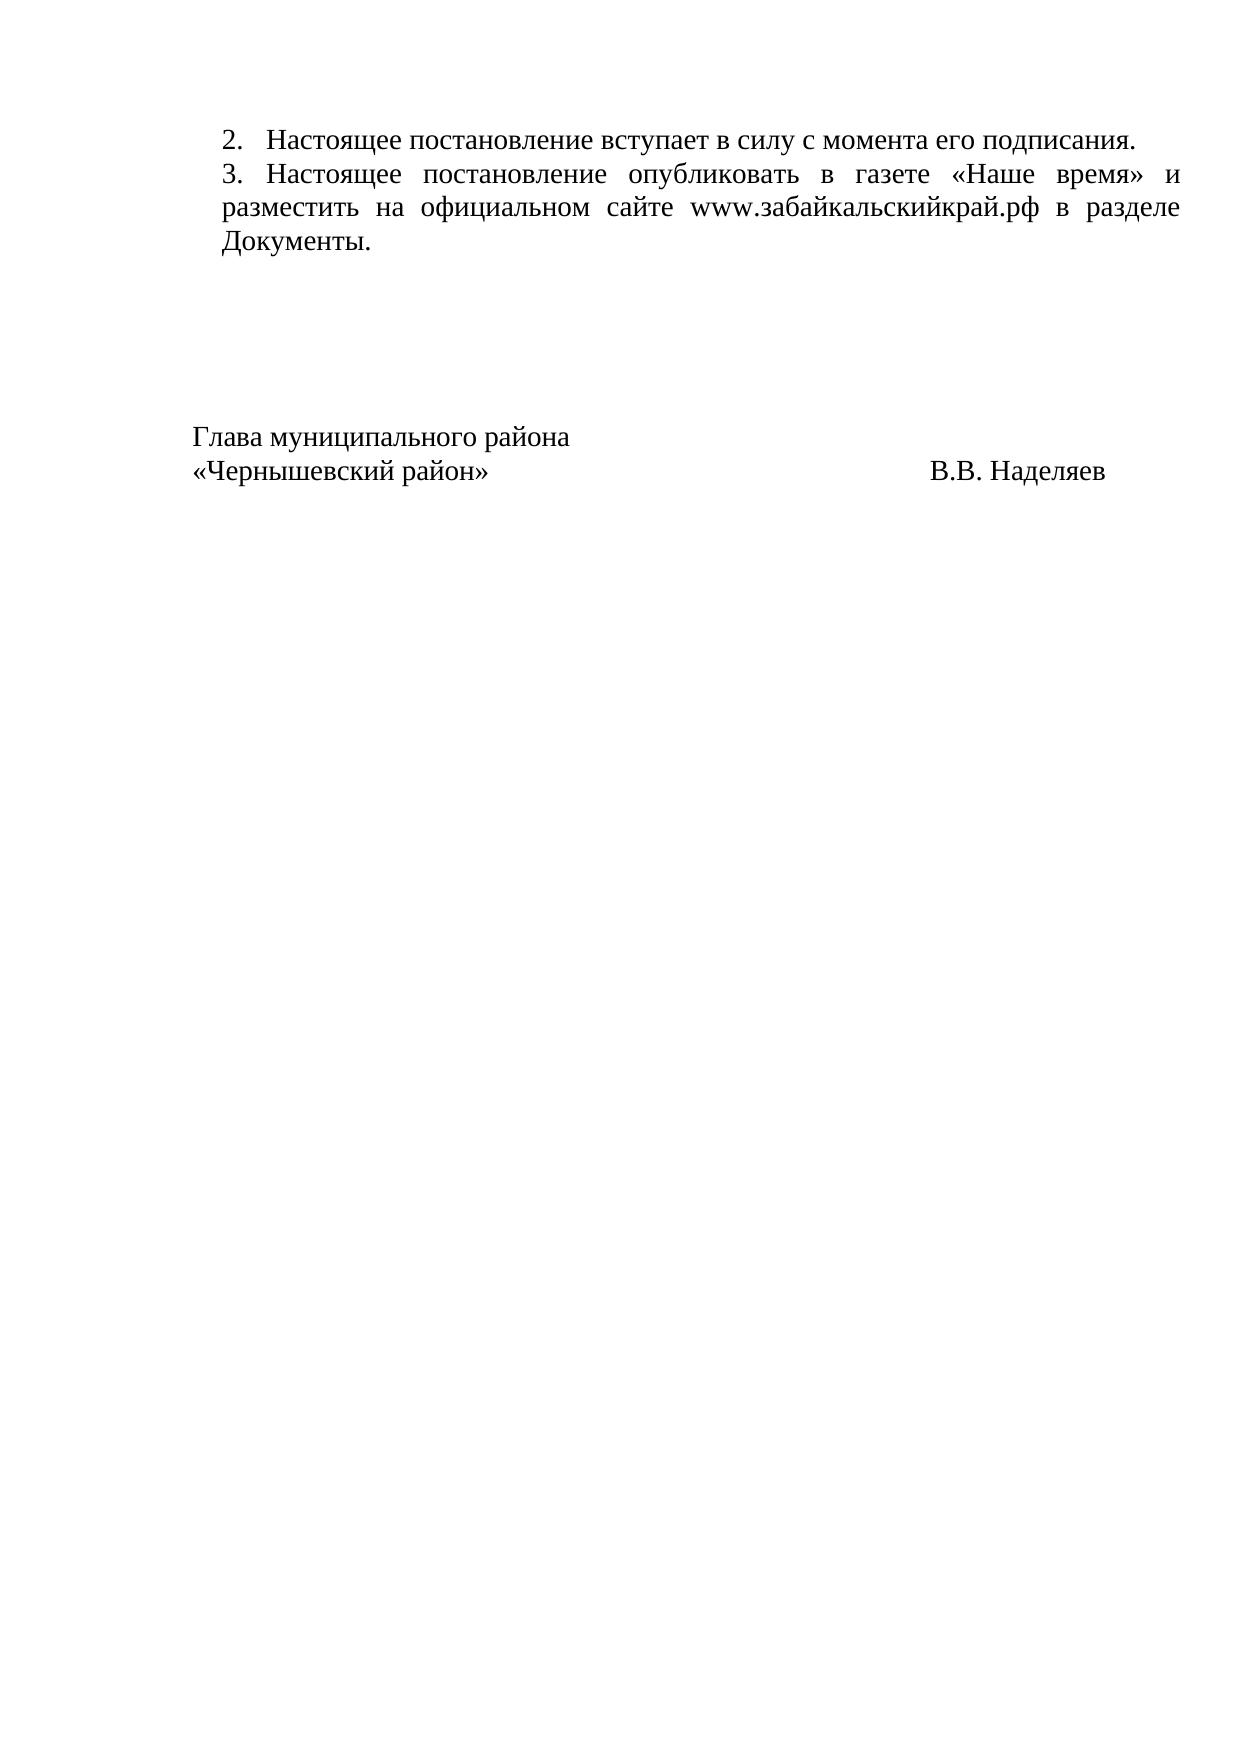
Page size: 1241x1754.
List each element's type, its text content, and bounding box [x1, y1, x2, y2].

text «Чернышевский район» В.В. Наделяев [192, 453, 1181, 486]
text Глава муниципального района [192, 419, 1181, 453]
text 2. Настоящее постановление вступает в силу с момента его подписания. [222, 122, 1181, 156]
text 3. Настоящее постановление опубликовать в газете «Наше время» и разместить на официальном сайте www.забайкальскийкрай.рф в разделе Документы. [222, 156, 1181, 256]
